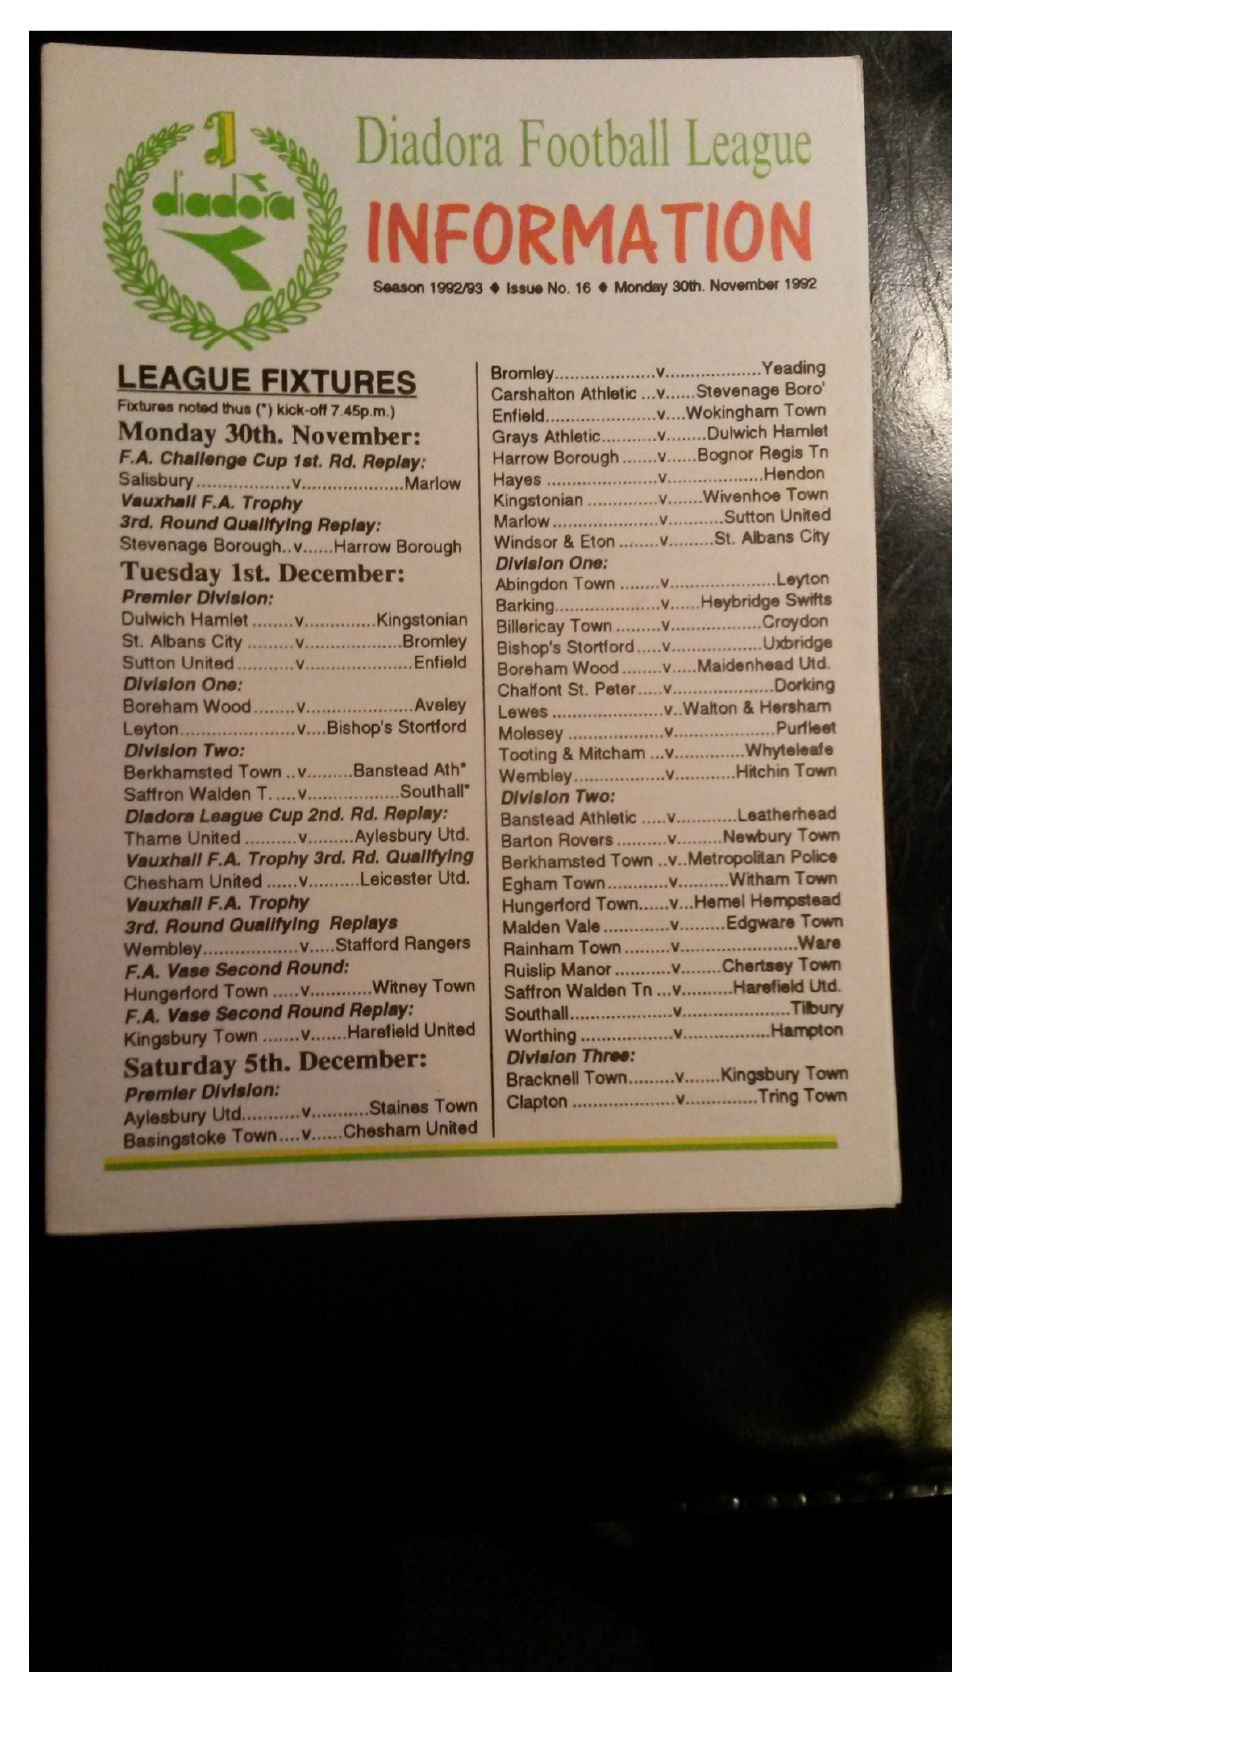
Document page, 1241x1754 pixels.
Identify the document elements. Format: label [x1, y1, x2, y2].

picture [30, 33, 952, 1672]
